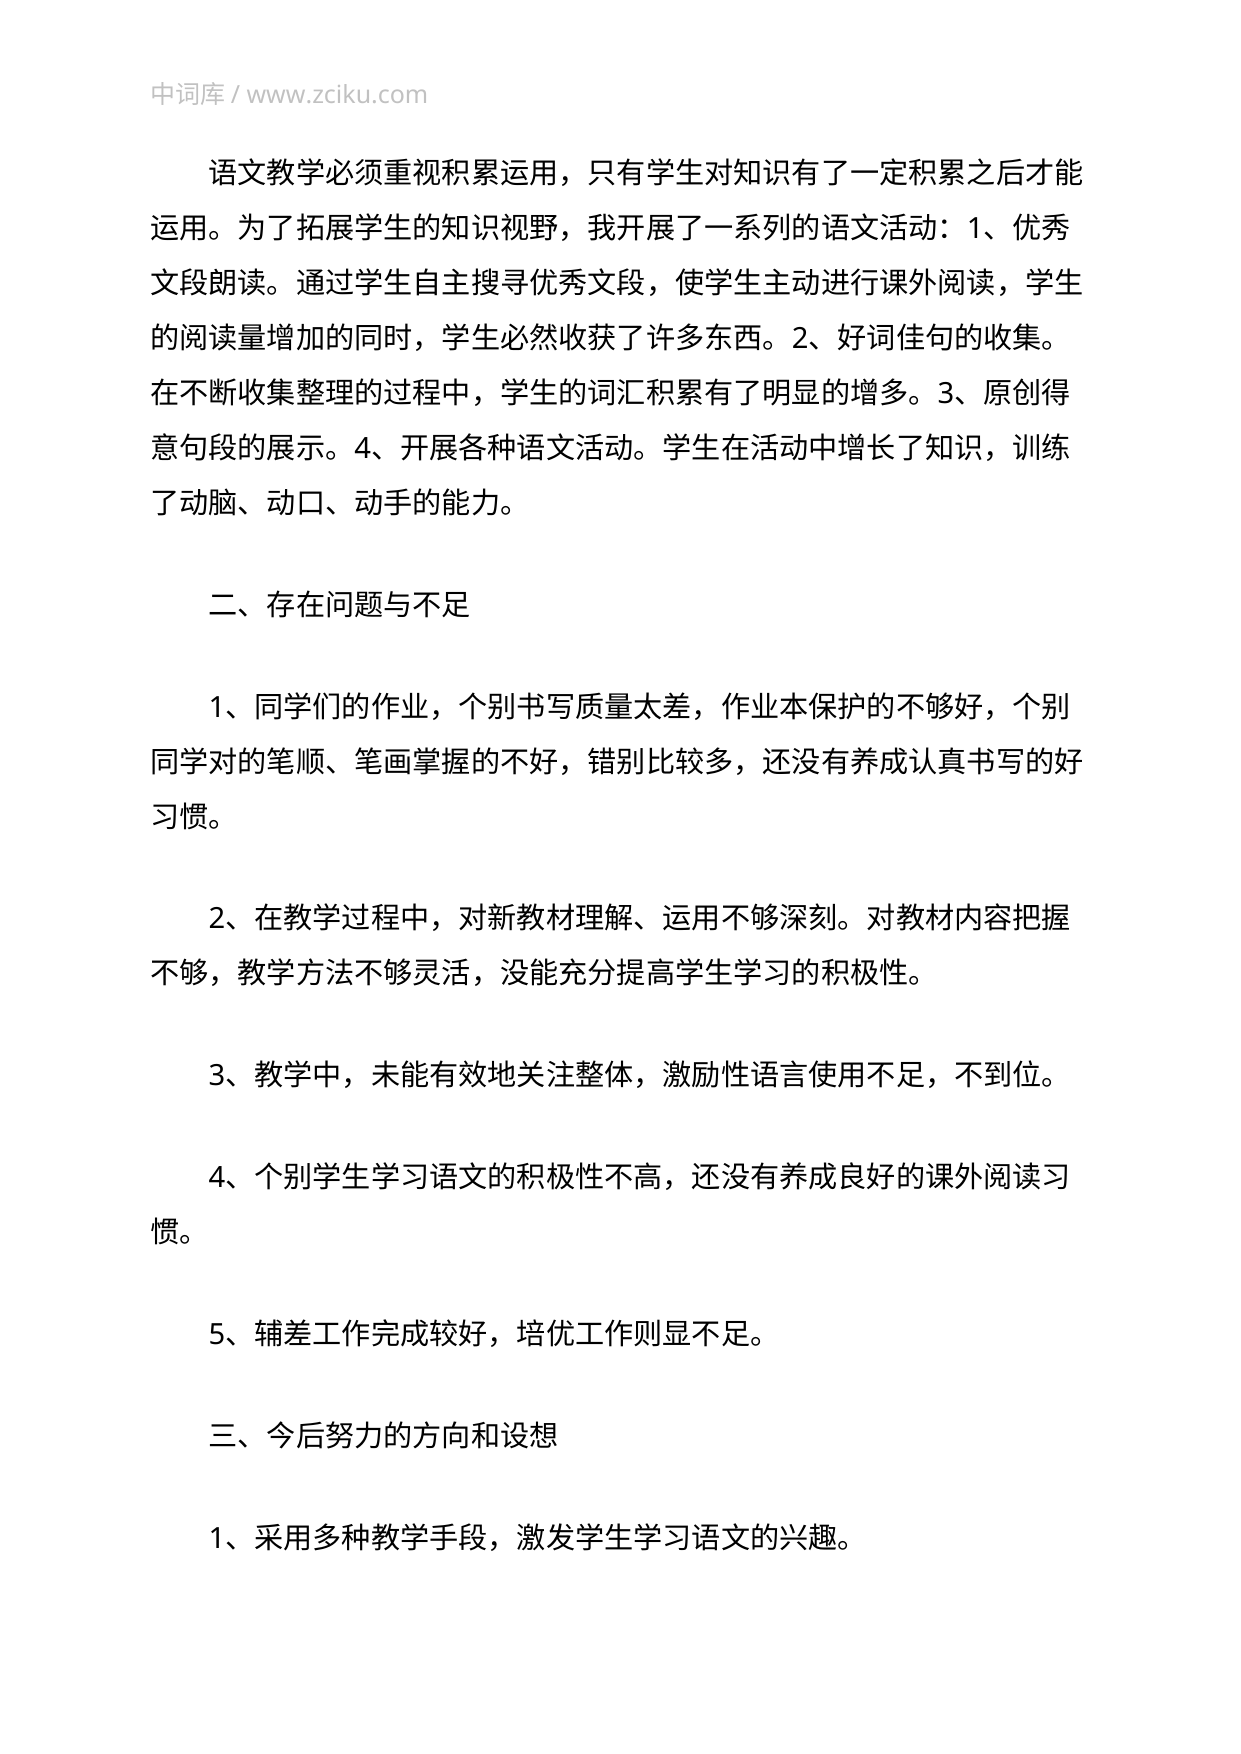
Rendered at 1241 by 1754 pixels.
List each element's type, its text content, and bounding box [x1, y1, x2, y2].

text 二、存在问题与不足 [150, 582, 1090, 624]
text 1、同学们的作业，个别书写质量太差，作业本保护的不够好，个别同学对的笔顺、笔画掌握的不好，错别比较多，还没有养成认真书写的好习惯。 [150, 683, 1090, 836]
text 5、辅差工作完成较好，培优工作则显不足。 [150, 1311, 1090, 1353]
text 3、教学中，未能有效地关注整体，激励性语言使用不足，不到位。 [150, 1052, 1090, 1094]
text 语文教学必须重视积累运用，只有学生对知识有了一定积累之后才能运用。为了拓展学生的知识视野，我开展了一系列的语文活动：1、优秀文段朗读。通过学生自主搜寻优秀文段，使学生主动进行课外阅读，学生的阅读量增加的同时，学生必然收获了许多东西。2、好词佳句的收集。在不断收集整理的过程中，学生的词汇积累有了明显的增多。3、原创得意句段的展示。4、开展各种语文活动。学生在活动中增长了知识，训练了动脑、动口、动手的能力。 [150, 150, 1090, 522]
text 2、在教学过程中，对新教材理解、运用不够深刻。对教材内容把握不够，教学方法不够灵活，没能充分提高学生学习的积极性。 [150, 895, 1090, 992]
text 三、今后努力的方向和设想 [150, 1412, 1090, 1455]
text 4、个别学生学习语文的积极性不高，还没有养成良好的课外阅读习惯。 [150, 1154, 1090, 1251]
text 1、采用多种教学手段，激发学生学习语文的兴趣。 [150, 1514, 1090, 1557]
